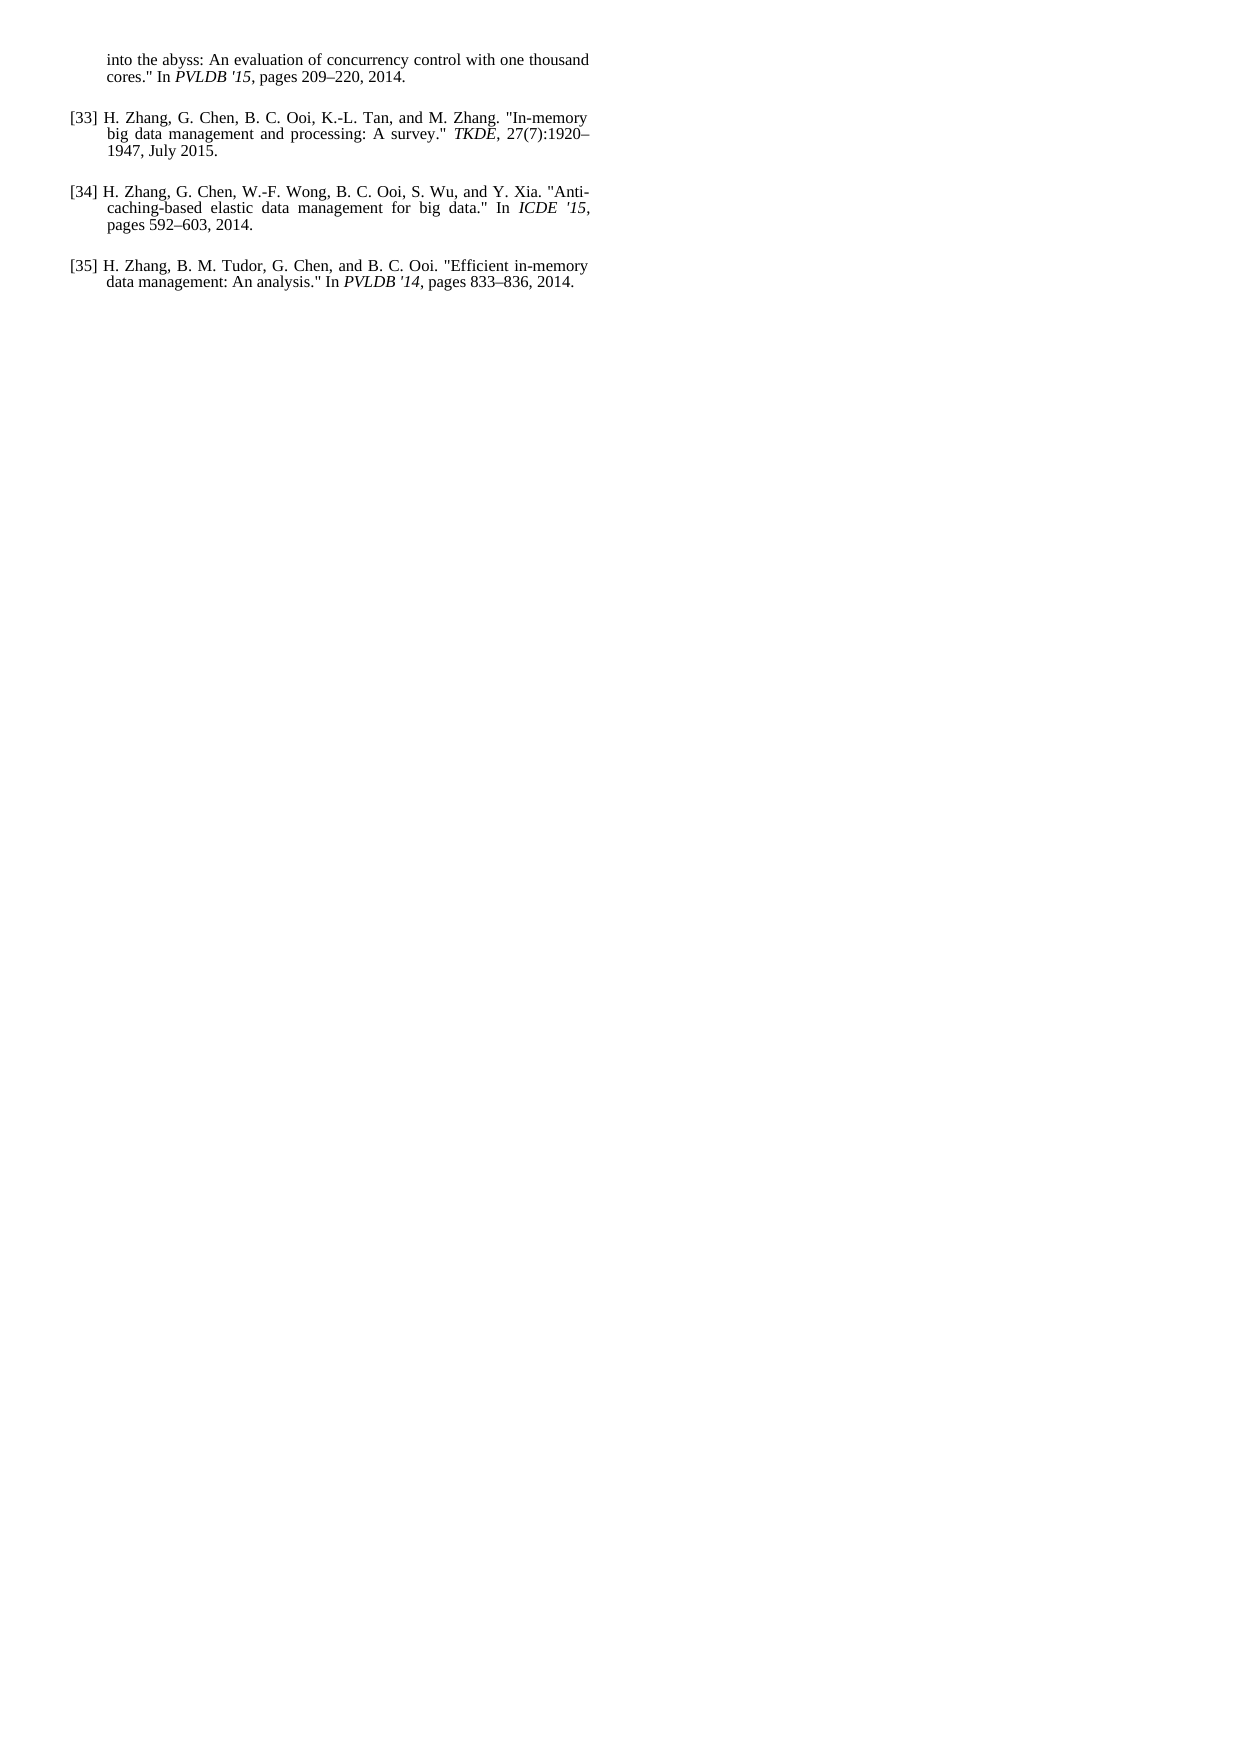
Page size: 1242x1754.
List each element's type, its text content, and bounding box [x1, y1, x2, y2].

text [34] H. Zhang, G. Chen, W.-F. Wong, B. C. Ooi, S. Wu, and Y. Xia. "Anti-caching-based elastic data management for big data." In ICDE '15, pages 592–603, 2014. [70, 184, 590, 233]
text [35] H. Zhang, B. M. Tudor, G. Chen, and B. C. Ooi. "Efficient in-memory data management: An analysis." In PVLDB '14, pages 833–836, 2014. [70, 258, 589, 291]
text [33] H. Zhang, G. Chen, B. C. Ooi, K.-L. Tan, and M. Zhang. "In-memory big data management and processing: A survey." TKDE, 27(7):1920–1947, July 2015. [70, 111, 589, 159]
